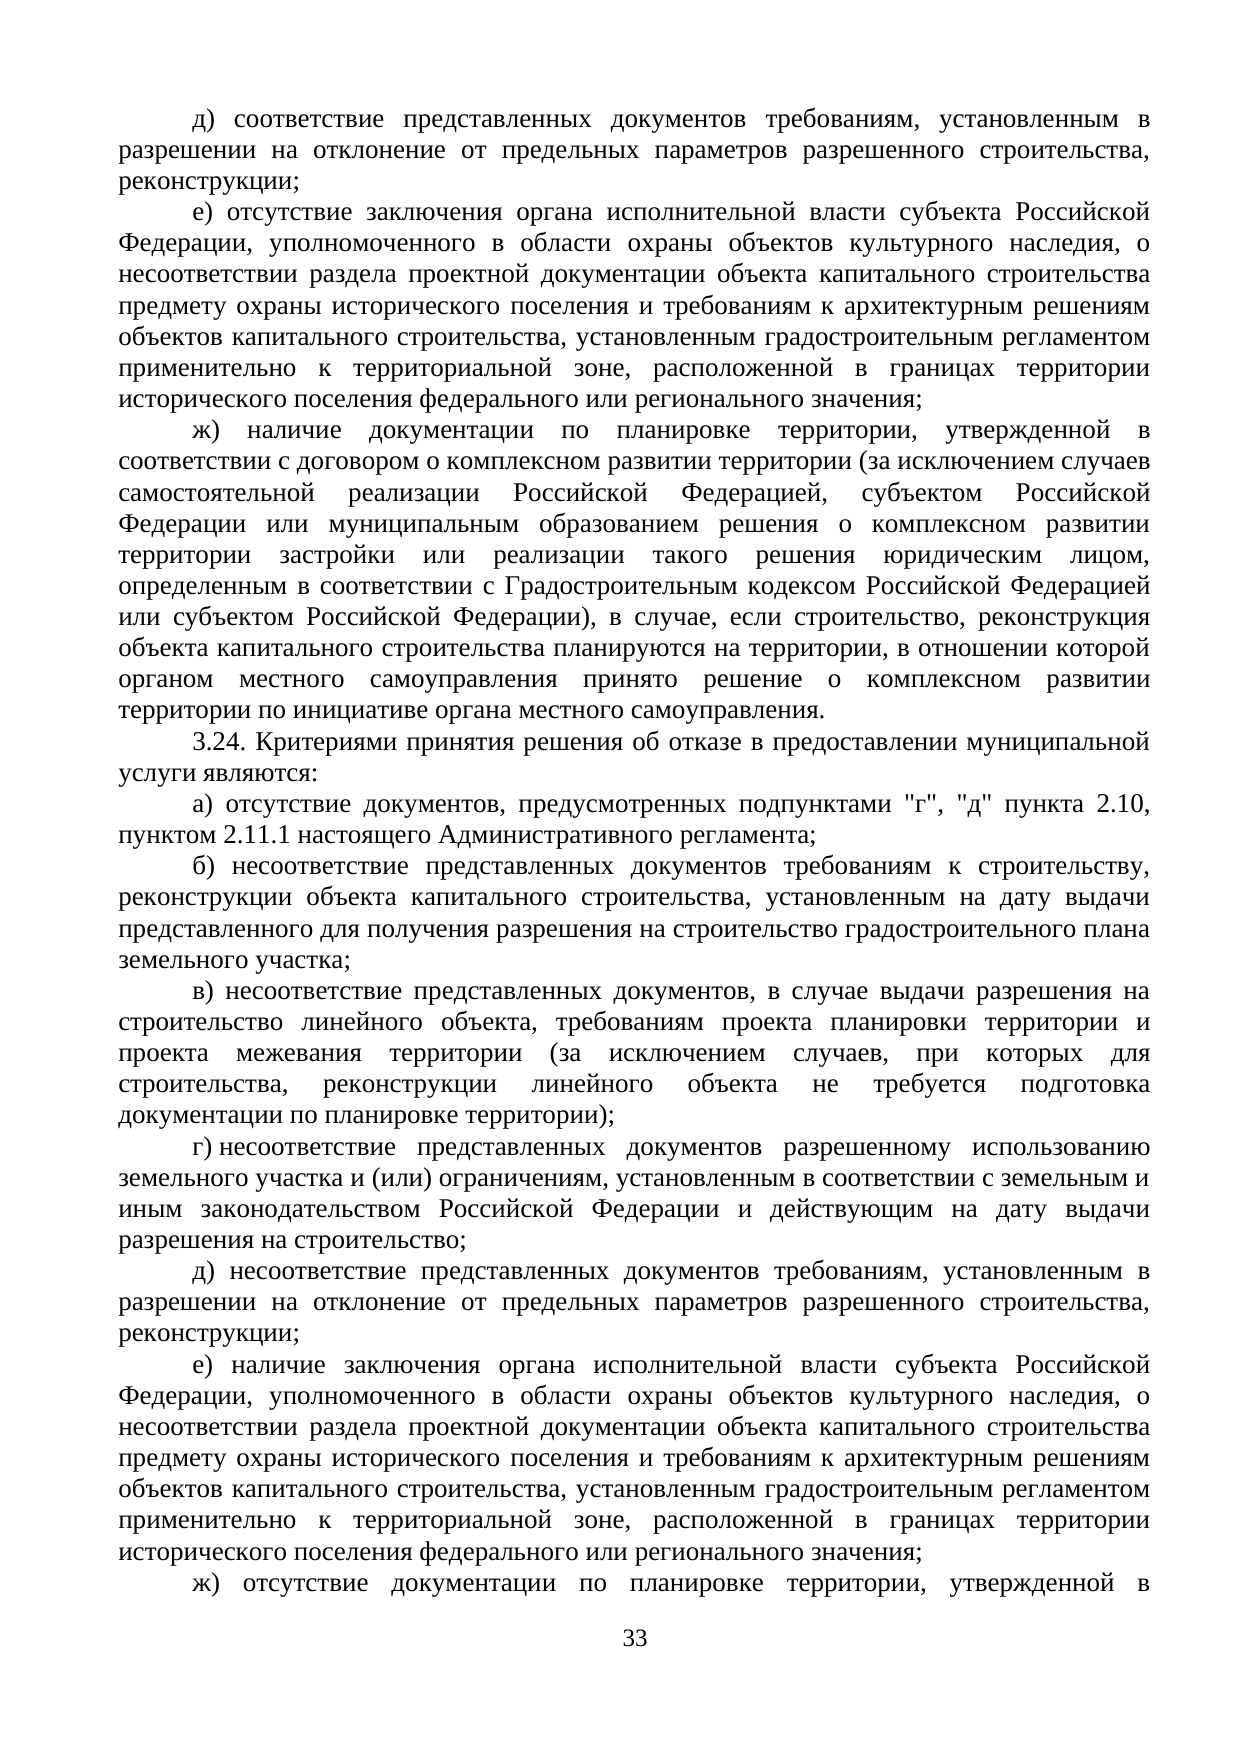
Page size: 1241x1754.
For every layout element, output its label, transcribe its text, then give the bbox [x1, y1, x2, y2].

text е) отсутствие заключения органа исполнительной власти субъекта Российской Федерации, уполномоченного в области охраны объектов культурного наследия, о несоответствии раздела проектной документации объекта капитального строительства предмету охраны исторического поселения и требованиям к архитектурным решениям объектов капитального строительства, установленным градостроительным регламентом применительно к территориальной зоне, расположенной в границах территории исторического поселения федерального или регионального значения; [118, 195, 1152, 413]
text б) несоответствие представленных документов требованиям к строительству, реконструкции объекта капитального строительства, установленным на дату выдачи представленного для получения разрешения на строительство градостроительного плана земельного участка; [118, 849, 1152, 974]
text е) наличие заключения органа исполнительной власти субъекта Российской Федерации, уполномоченного в области охраны объектов культурного наследия, о несоответствии раздела проектной документации объекта капитального строительства предмету охраны исторического поселения и требованиям к архитектурным решениям объектов капитального строительства, установленным градостроительным регламентом применительно к территориальной зоне, расположенной в границах территории исторического поселения федерального или регионального значения; [118, 1348, 1152, 1566]
text а) отсутствие документов, предусмотренных подпунктами "г", "д" пункта 2.10, пунктом 2.11.1 настоящего Административного регламента; [118, 787, 1152, 849]
text 3.24. Критериями принятия решения об отказе в предоставлении муниципальной услуги являются: [118, 725, 1152, 787]
text ж) наличие документации по планировке территории, утвержденной в соответствии с договором о комплексном развитии территории (за исключением случаев самостоятельной реализации Российской Федерацией, субъектом Российской Федерации или муниципальным образованием решения о комплексном развитии территории застройки или реализации такого решения юридическим лицом, определенным в соответствии с Градостроительным кодексом Российской Федерацией или субъектом Российской Федерации), в случае, если строительство, реконструкция объекта капитального строительства планируются на территории, в отношении которой органом местного самоуправления принято решение о комплексном развитии территории по инициативе органа местного самоуправления. [118, 413, 1152, 725]
text д) несоответствие представленных документов требованиям, установленным в разрешении на отклонение от предельных параметров разрешенного строительства, реконструкции; [118, 1254, 1152, 1348]
text в) несоответствие представленных документов, в случае выдачи разрешения на строительство линейного объекта, требованиям проекта планировки территории и проекта межевания территории (за исключением случаев, при которых для строительства, реконструкции линейного объекта не требуется подготовка документации по планировке территории); [118, 974, 1152, 1130]
text г) несоответствие представленных документов разрешенному использованию земельного участка и (или) ограничениям, установленным в соответствии с земельным и иным законодательством Российской Федерации и действующим на дату выдачи разрешения на строительство; [118, 1130, 1152, 1254]
text д) соответствие представленных документов требованиям, установленным в разрешении на отклонение от предельных параметров разрешенного строительства, реконструкции; [118, 102, 1152, 195]
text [118, 1566, 1152, 1597]
